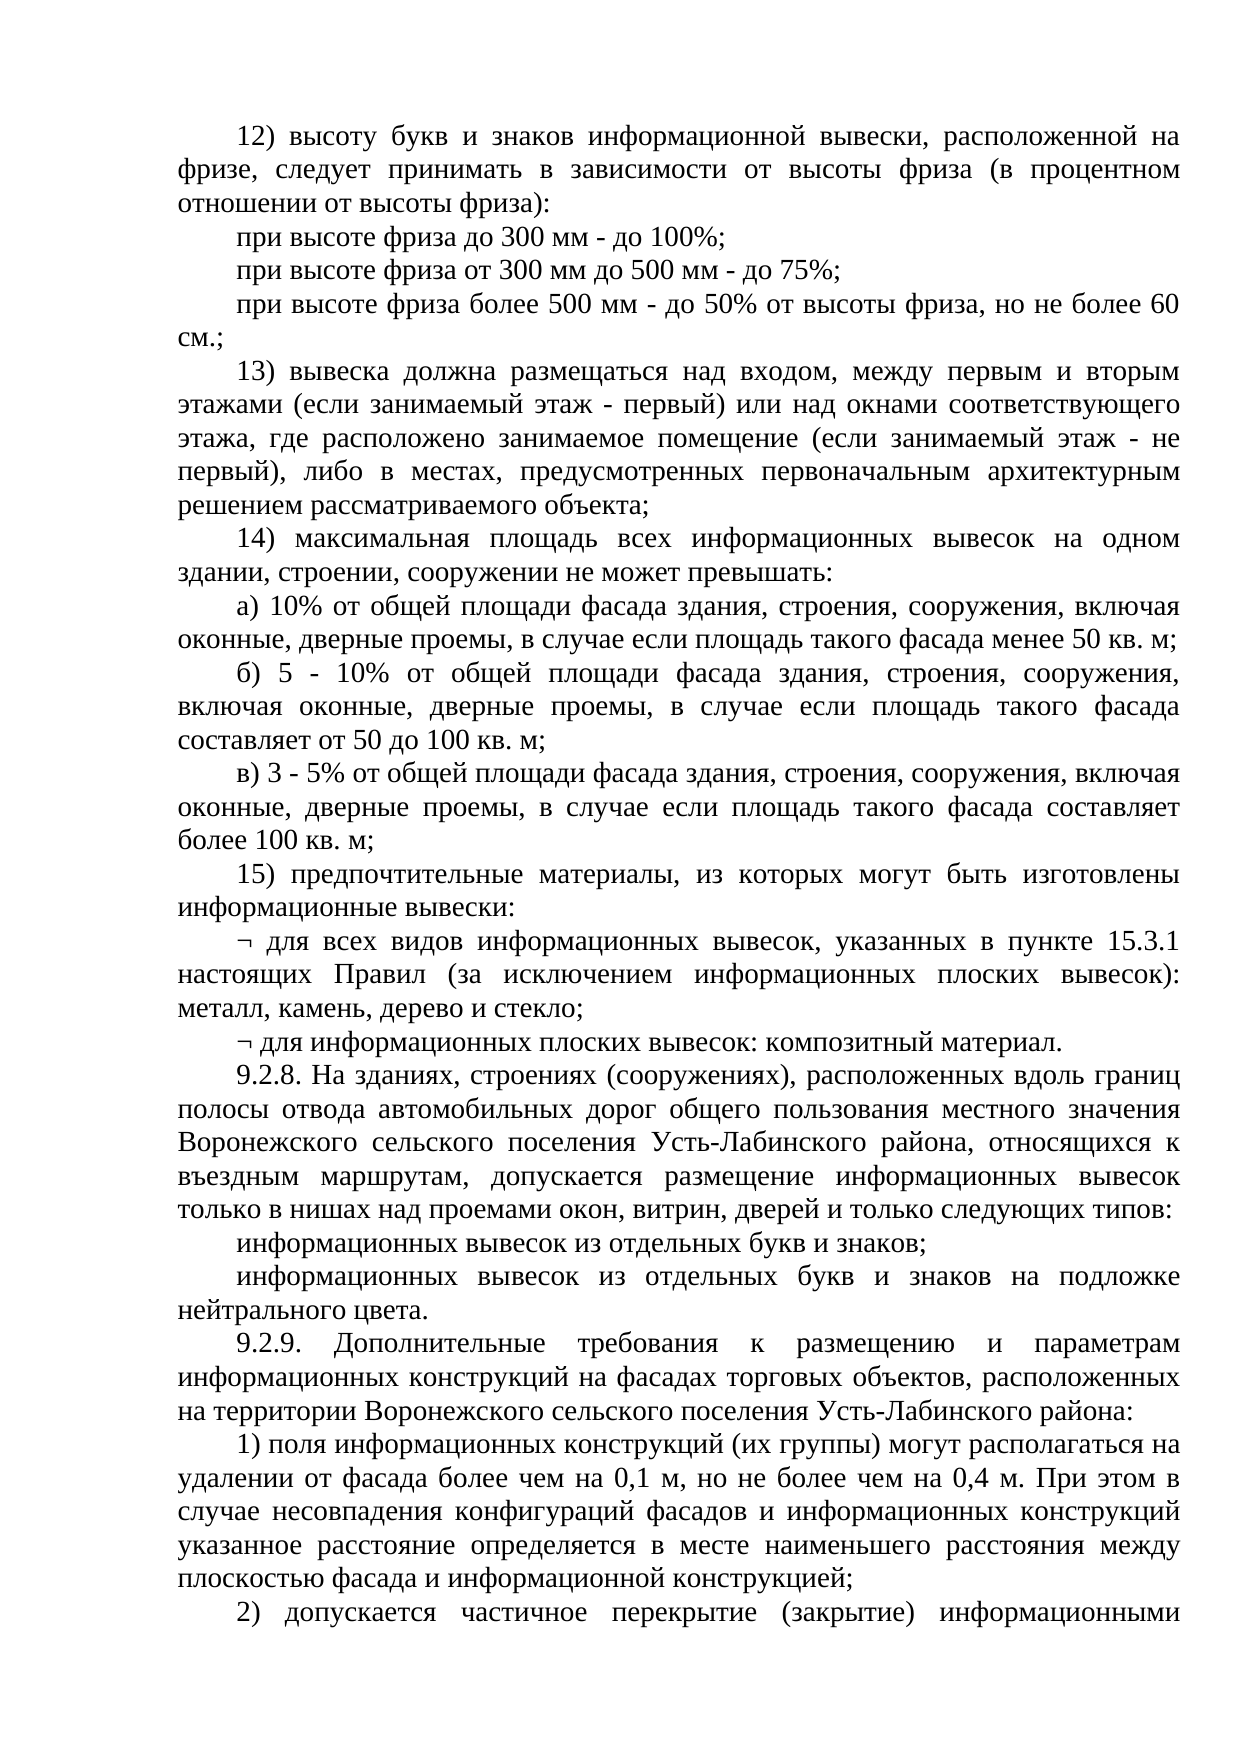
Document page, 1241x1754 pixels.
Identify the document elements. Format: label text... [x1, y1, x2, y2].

text 13) вывеска должна размещаться над входом, между первым и вторым этажами (если занимаемый этаж - первый) или над окнами соответствующего этажа, где расположено занимаемое помещение (если занимаемый этаж - не первый), либо в местах, предусмотренных первоначальным архитектурным решением рассматриваемого объекта; [177, 353, 1181, 521]
text в) 3 - 5% от общей площади фасада здания, строения, сооружения, включая оконные, дверные проемы, в случае если площадь такого фасада составляет более 100 кв. м; [177, 755, 1181, 856]
text при высоте фриза до 300 мм - до 100%; [177, 219, 1181, 252]
text а) 10% от общей площади фасада здания, строения, сооружения, включая оконные, дверные проемы, в случае если площадь такого фасада менее 50 кв. м; [177, 588, 1181, 655]
text при высоте фриза более 500 мм - до 50% от высоты фриза, но не более 60 см.; [177, 286, 1181, 353]
text 15) предпочтительные материалы, из которых могут быть изготовлены информационные вывески: [177, 856, 1181, 923]
text информационных вывесок из отдельных букв и знаков на подложке нейтрального цвета. [177, 1258, 1181, 1326]
text 12) высоту букв и знаков информационной вывески, расположенной на фризе, следует принимать в зависимости от высоты фриза (в процентном отношении от высоты фриза): [177, 118, 1181, 219]
text 1) поля информационных конструкций (их группы) могут располагаться на удалении от фасада более чем на 0,1 м, но не более чем на 0,4 м. При этом в случае несовпадения конфигураций фасадов и информационных конструкций указанное расстояние определяется в месте наименьшего расстояния между плоскостью фасада и информационной конструкцией; [177, 1426, 1181, 1594]
text б) 5 - 10% от общей площади фасада здания, строения, сооружения, включая оконные, дверные проемы, в случае если площадь такого фасада составляет от 50 до 100 кв. м; [177, 655, 1181, 755]
text при высоте фриза от 300 мм до 500 мм - до 75%; [177, 252, 1181, 286]
text 14) максимальная площадь всех информационных вывесок на одном здании, строении, сооружении не может превышать: [177, 521, 1181, 588]
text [177, 1594, 1181, 1627]
text ¬ для информационных плоских вывесок: композитный материал. [177, 1024, 1181, 1057]
text 9.2.9. Дополнительные требования к размещению и параметрам информационных конструкций на фасадах торговых объектов, расположенных на территории Воронежского сельского поселения Усть-Лабинского района: [177, 1326, 1181, 1426]
text информационных вывесок из отдельных букв и знаков; [177, 1225, 1181, 1258]
text ¬ для всех видов информационных вывесок, указанных в пункте 15.3.1 настоящих Правил (за исключением информационных плоских вывесок): металл, камень, дерево и стекло; [177, 923, 1181, 1024]
text 9.2.8. На зданиях, строениях (сооружениях), расположенных вдоль границ полосы отвода автомобильных дорог общего пользования местного значения Воронежского сельского поселения Усть-Лабинского района, относящихся к въездным маршрутам, допускается размещение информационных вывесок только в нишах над проемами окон, витрин, дверей и только следующих типов: [177, 1057, 1181, 1225]
